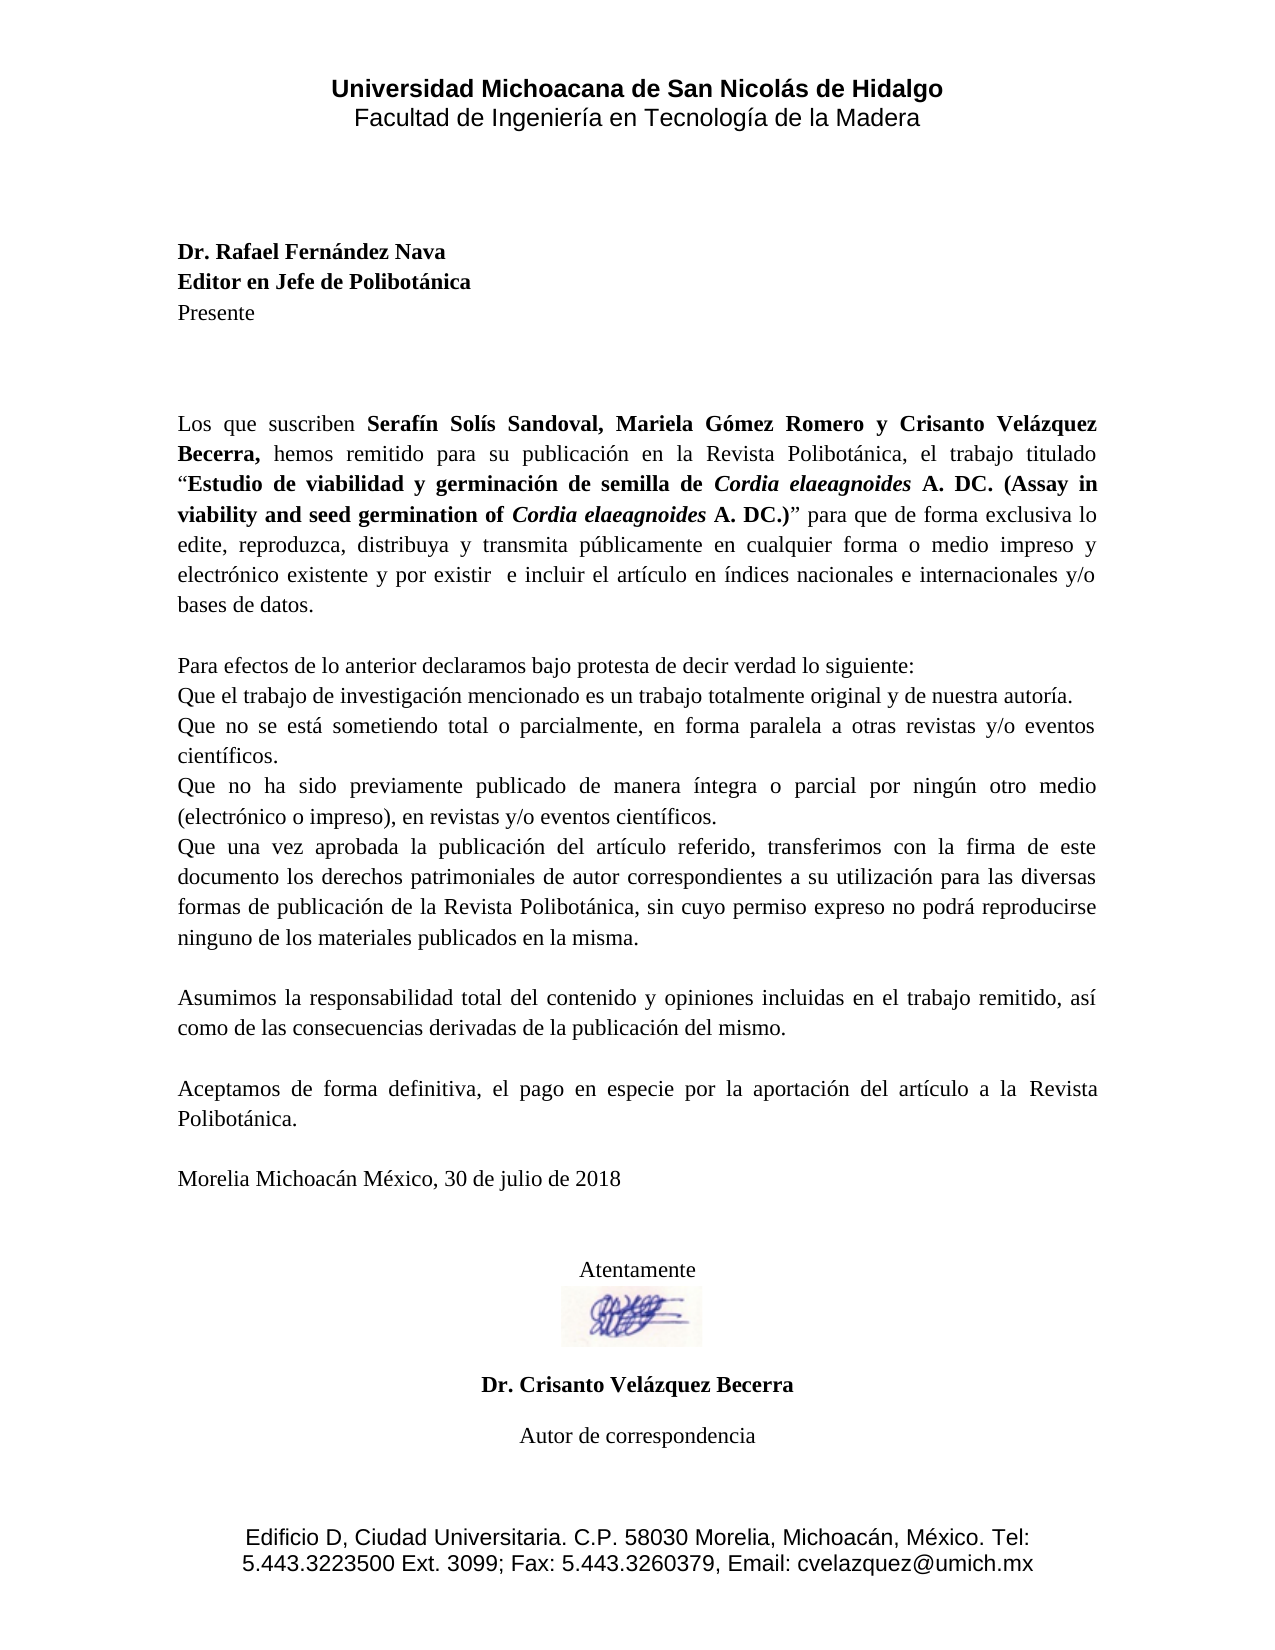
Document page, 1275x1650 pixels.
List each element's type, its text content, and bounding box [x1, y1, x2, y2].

picture [561, 1286, 703, 1347]
text Que el trabajo de investigación mencionado es un trabajo totalmente original y de nuestra autoría. [177, 682, 1098, 708]
text Dr. Crisanto Velázquez Becerra [177, 1372, 1098, 1398]
text Que no se está sometiendo total o parcialmente, en forma paralela a otras revistas y/o eventos científicos. [177, 712, 1098, 769]
text Asumimos la responsabilidad total del contenido y opiniones incluidas en el trabajo remitido, así como de las consecuencias derivadas de la publicación del mismo. [177, 984, 1098, 1041]
text Los que suscriben Serafín Solís Sandoval, Mariela Gómez Romero y Crisanto Velázquez Becerra, hemos remitido para su publicación en la Revista Polibotánica, el trabajo titulado “Estudio de viabilidad y germinación de semilla de Cordia elaeagnoides A. DC. (Assay in viability and seed germination of Cordia elaeagnoides A. DC.)” para que de forma exclusiva lo edite, reproduzca, distribuya y transmita públicamente en cualquier forma o medio impreso y electrónico existente y por existir e incluir el artículo en índices nacionales e internacionales y/o bases de datos. [177, 410, 1098, 618]
text Dr. Rafael Fernández Nava [177, 238, 1098, 264]
text Editor en Jefe de Polibotánica [177, 268, 1098, 295]
text Presente [177, 299, 1098, 325]
text Morelia Michoacán México, 30 de julio de 2018 [177, 1165, 1098, 1192]
text Atentamente [177, 1256, 1098, 1282]
text Que una vez aprobada la publicación del artículo referido, transferimos con la firma de este documento los derechos patrimoniales de autor correspondientes a su utilización para las diversas formas de publicación de la Revista Polibotánica, sin cuyo permiso expreso no podrá reproducirse ninguno de los materiales publicados en la misma. [177, 833, 1098, 950]
text Autor de correspondencia [177, 1423, 1098, 1449]
text Aceptamos de forma definitiva, el pago en especie por la aportación del artículo a la Revista Polibotánica. [177, 1075, 1098, 1131]
text Para efectos de lo anterior declaramos bajo protesta de decir verdad lo siguiente: [177, 652, 1098, 678]
text Que no ha sido previamente publicado de manera íntegra o parcial por ningún otro medio (electrónico o impreso), en revistas y/o eventos científicos. [177, 773, 1098, 829]
